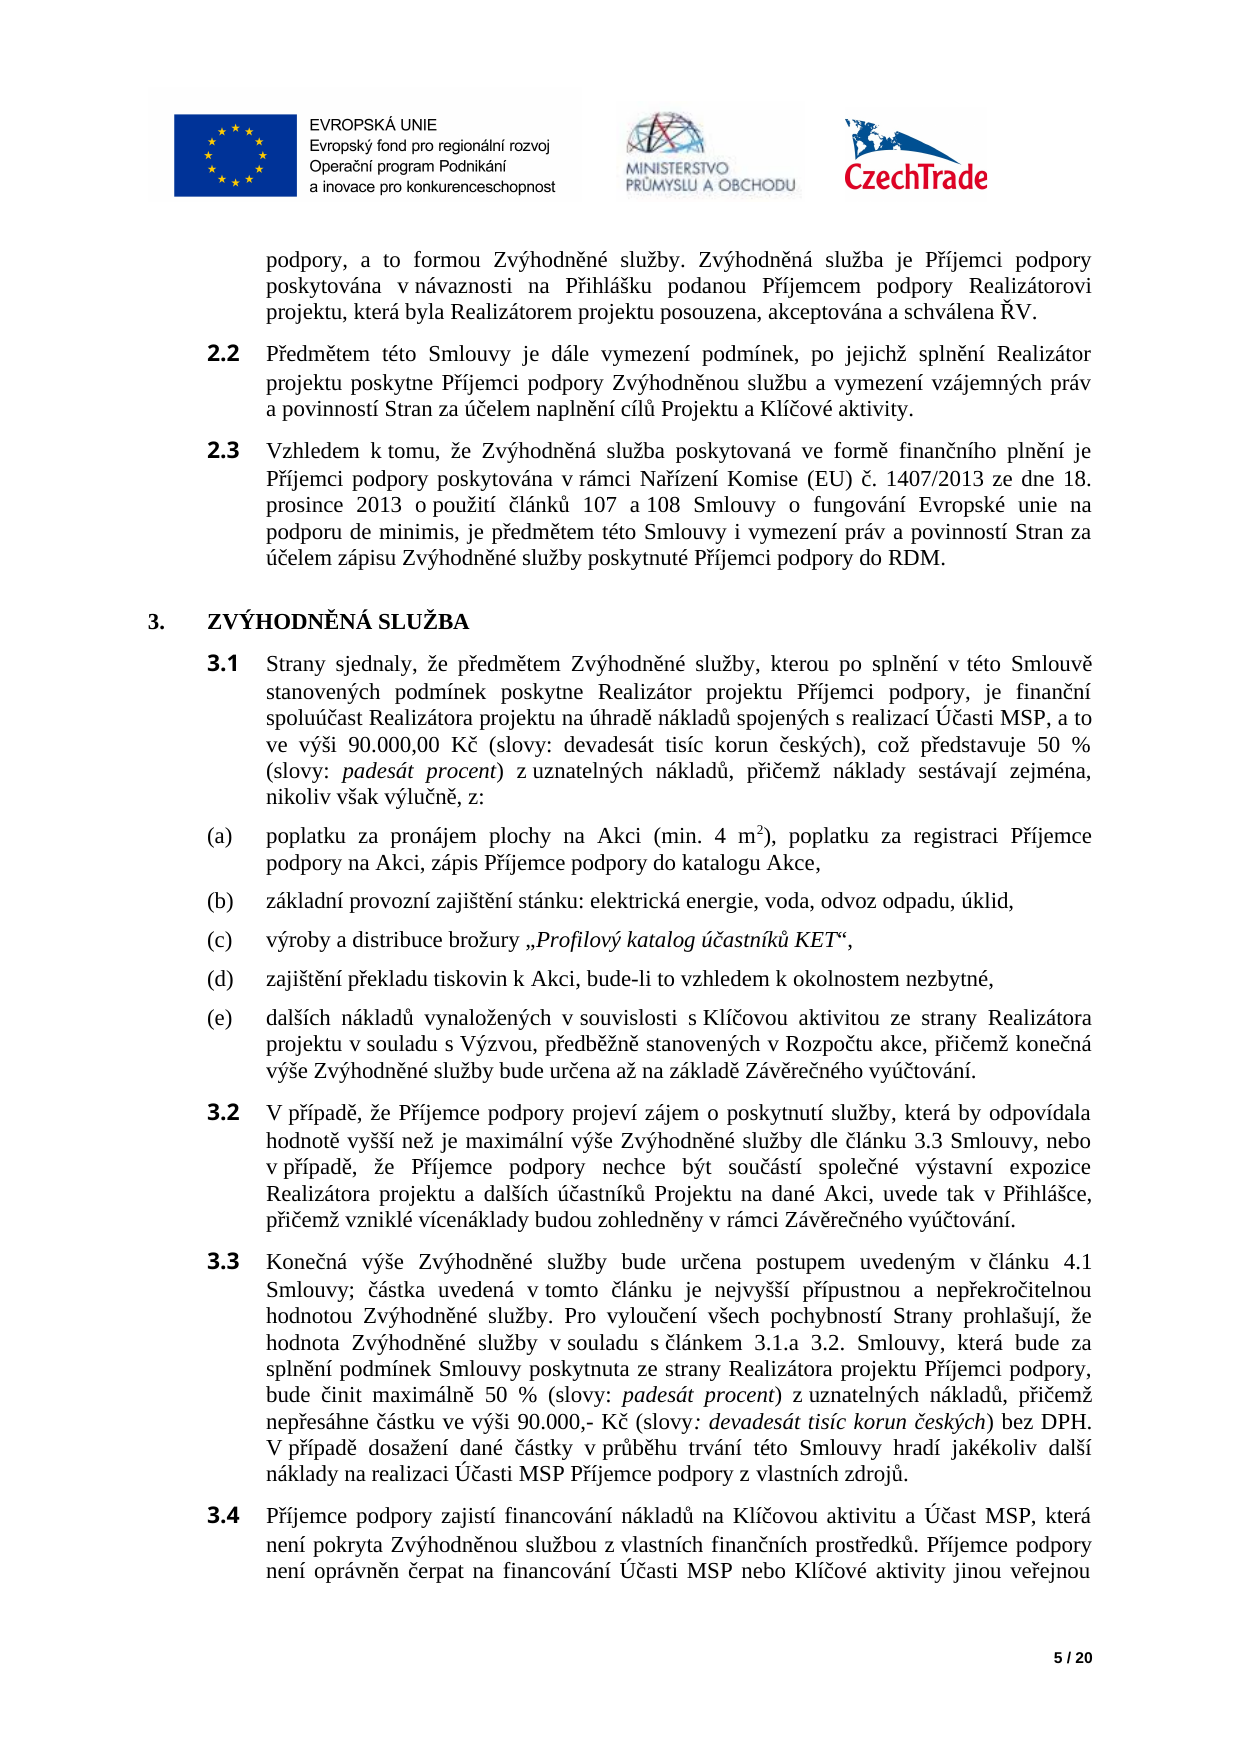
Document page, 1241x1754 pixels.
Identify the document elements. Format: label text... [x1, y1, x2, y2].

text Konečná výše Zvýhodněné služby bude určena postupem uvedeným v článku 4.1 Smlouvy; částka uvedená v tomto článku je nejvyšší přípustnou a nepřekročitelnou hodnotou Zvýhodněné služby. Pro vyloučení všech pochybností Strany prohlašují, že hodnota Zvýhodněné služby v souladu s článkem 3.1.a 3.2. Smlouvy, která bude za splnění podmínek Smlouvy poskytnuta ze strany Realizátora projektu Příjemci podpory, bude činit maximálně 50 % (slovy: padesát procent) z uznatelných nákladů, přičemž nepřesáhne částku ve výši 90.000,- Kč (slovy: devadesát tisíc korun českých) bez DPH. V případě dosažení dané částky v průběhu trvání této Smlouvy hradí jakékoliv další náklady na realizaci Účasti MSP Příjemce podpory z vlastních zdrojů. [207, 1245, 1092, 1487]
text dalších nákladů vynaložených v souvislosti s Klíčovou aktivitou ze strany Realizátora projektu v souladu s Výzvou, předběžně stanovených v Rozpočtu akce, přičemž konečná výše Zvýhodněné služby bude určena až na základě Závěrečného vyúčtování. [207, 1004, 1092, 1083]
text výroby a distribuce brožury „Profilový katalog účastníků KET“, [207, 926, 1092, 953]
text zajištění překladu tiskovin k Akci, bude-li to vzhledem k okolnostem nezbytné, [207, 965, 1092, 992]
text poplatku za pronájem plochy na Akci (min. 4 m2), poplatku za registraci Příjemce podpory na Akci, zápis Příjemce podpory do katalogu Akce, [207, 822, 1092, 875]
text V případě, že Příjemce podpory projeví zájem o poskytnutí služby, která by odpovídala hodnotě vyšší než je maximální výše Zvýhodněné služby dle článku 3.3 Smlouvy, nebo v případě, že Příjemce podpory nechce být součástí společné výstavní expozice Realizátora projektu a dalších účastníků Projektu na dané Akci, uvede tak v Přihlášce, přičemž vzniklé vícenáklady budou zohledněny v rámci Závěrečného vyúčtování. [207, 1096, 1092, 1232]
text Strany sjednaly, že předmětem Zvýhodněné služby, kterou po splnění v této Smlouvě stanovených podmínek poskytne Realizátor projektu Příjemci podpory, je finanční spoluúčast Realizátora projektu na úhradě nákladů spojených s realizací Účasti MSP, a to ve výši 90.000,00 Kč (slovy: devadesát tisíc korun českých), což představuje 50 % (slovy: padesát procent) z uznatelných nákladů, přičemž náklady sestávají zejména, nikoliv však výlučně, z: [207, 647, 1092, 810]
picture [616, 101, 805, 202]
picture [147, 87, 583, 202]
text Předmětem této Smlouvy je dále vymezení podmínek, po jejichž splnění Realizátor projektu poskytne Příjemci podpory Zvýhodněnou službu a vymezení vzájemných práv a povinností Stran za účelem naplnění cílů Projektu a Klíčové aktivity. [207, 337, 1092, 421]
text Vzhledem k tomu, že Zvýhodněná služba poskytovaná ve formě finančního plnění je Příjemci podpory poskytována v rámci Nařízení Komise (EU) č. 1407/2013 ze dne 18. prosince 2013 o použití článků 107 a 108 Smlouvy o fungování Evropské unie na podporu de minimis, je předmětem této Smlouvy i vymezení práv a povinností Stran za účelem zápisu Zvýhodněné služby poskytnuté Příjemci podpory do RDM. [207, 434, 1092, 570]
text základní provozní zajištění stánku: elektrická energie, voda, odvoz odpadu, úklid, [207, 887, 1092, 914]
subtitle zvýhodněná služba [148, 608, 1092, 634]
picture [845, 107, 988, 202]
